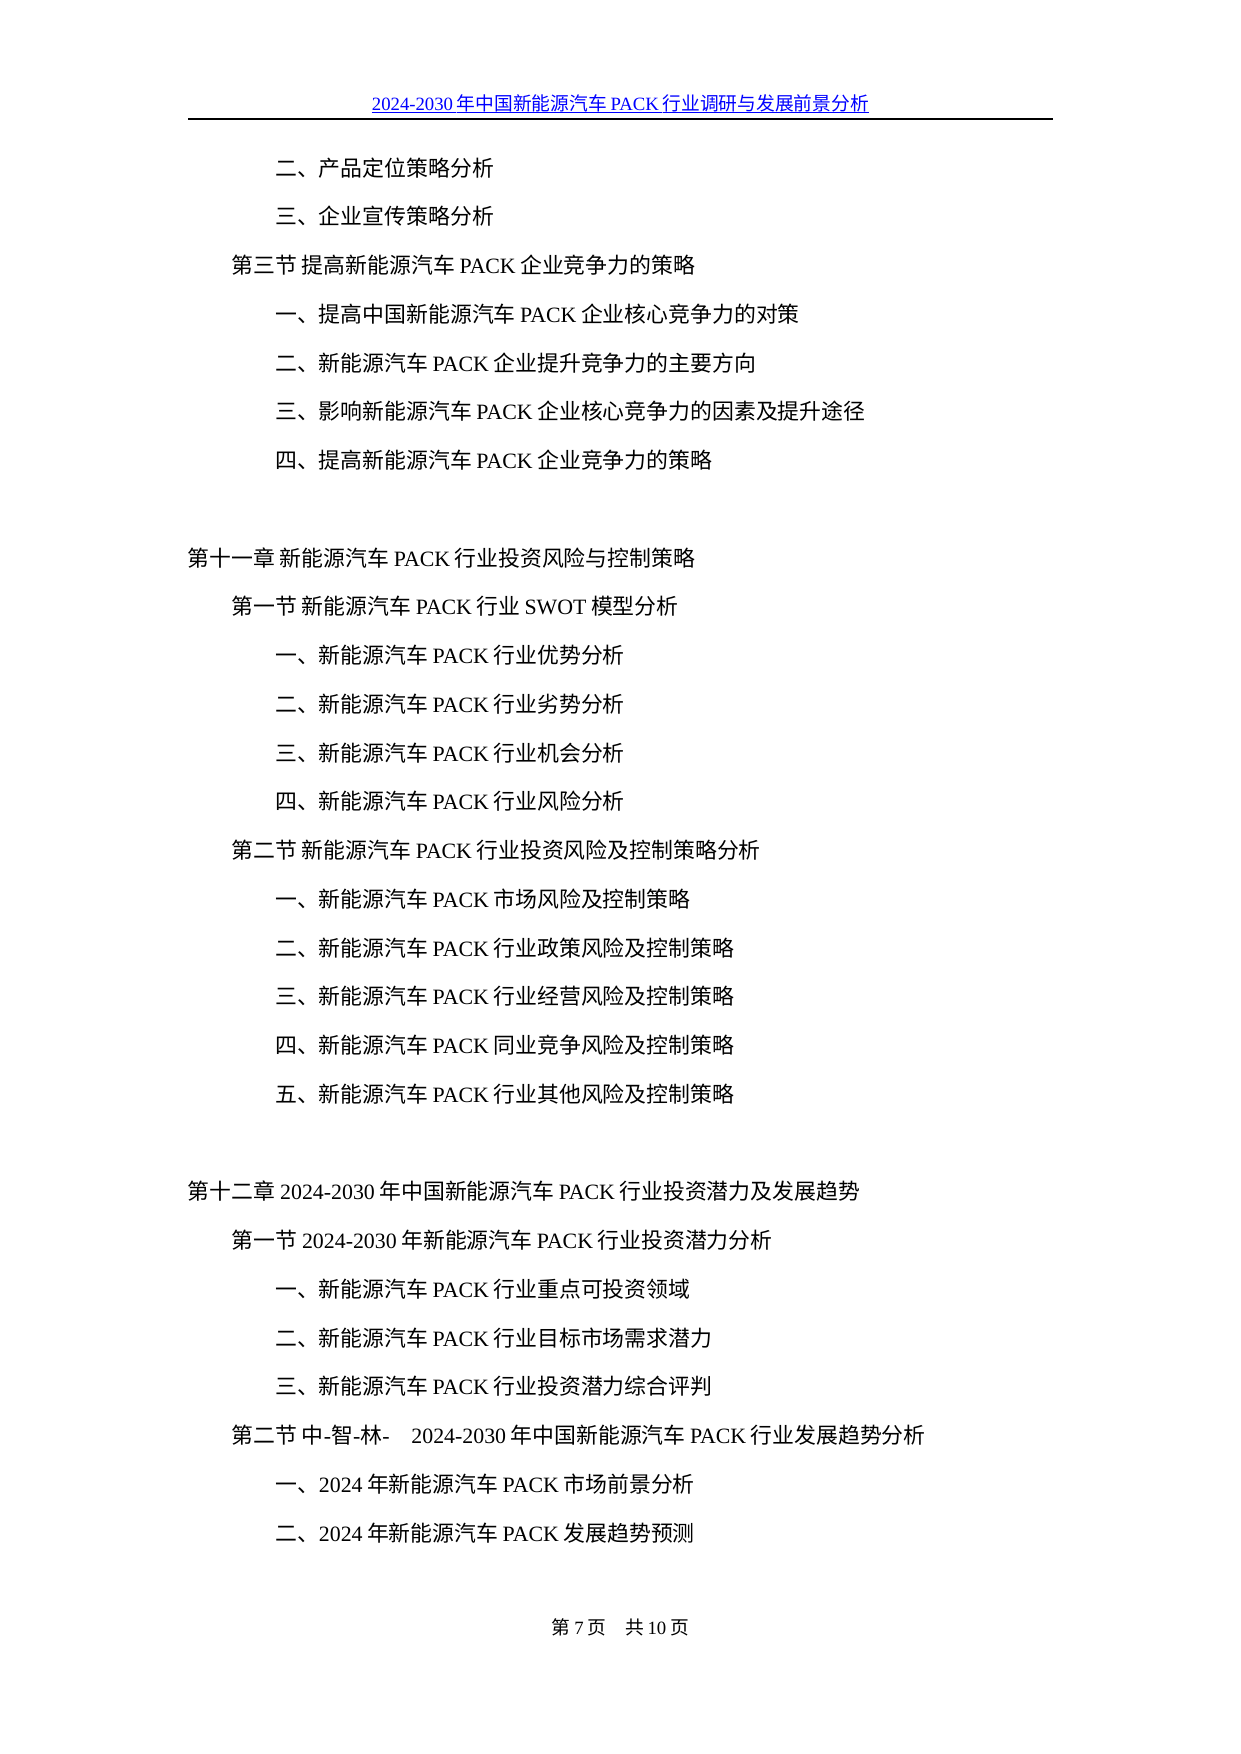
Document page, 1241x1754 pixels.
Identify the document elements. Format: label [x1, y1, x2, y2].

text [187, 150, 1053, 1548]
